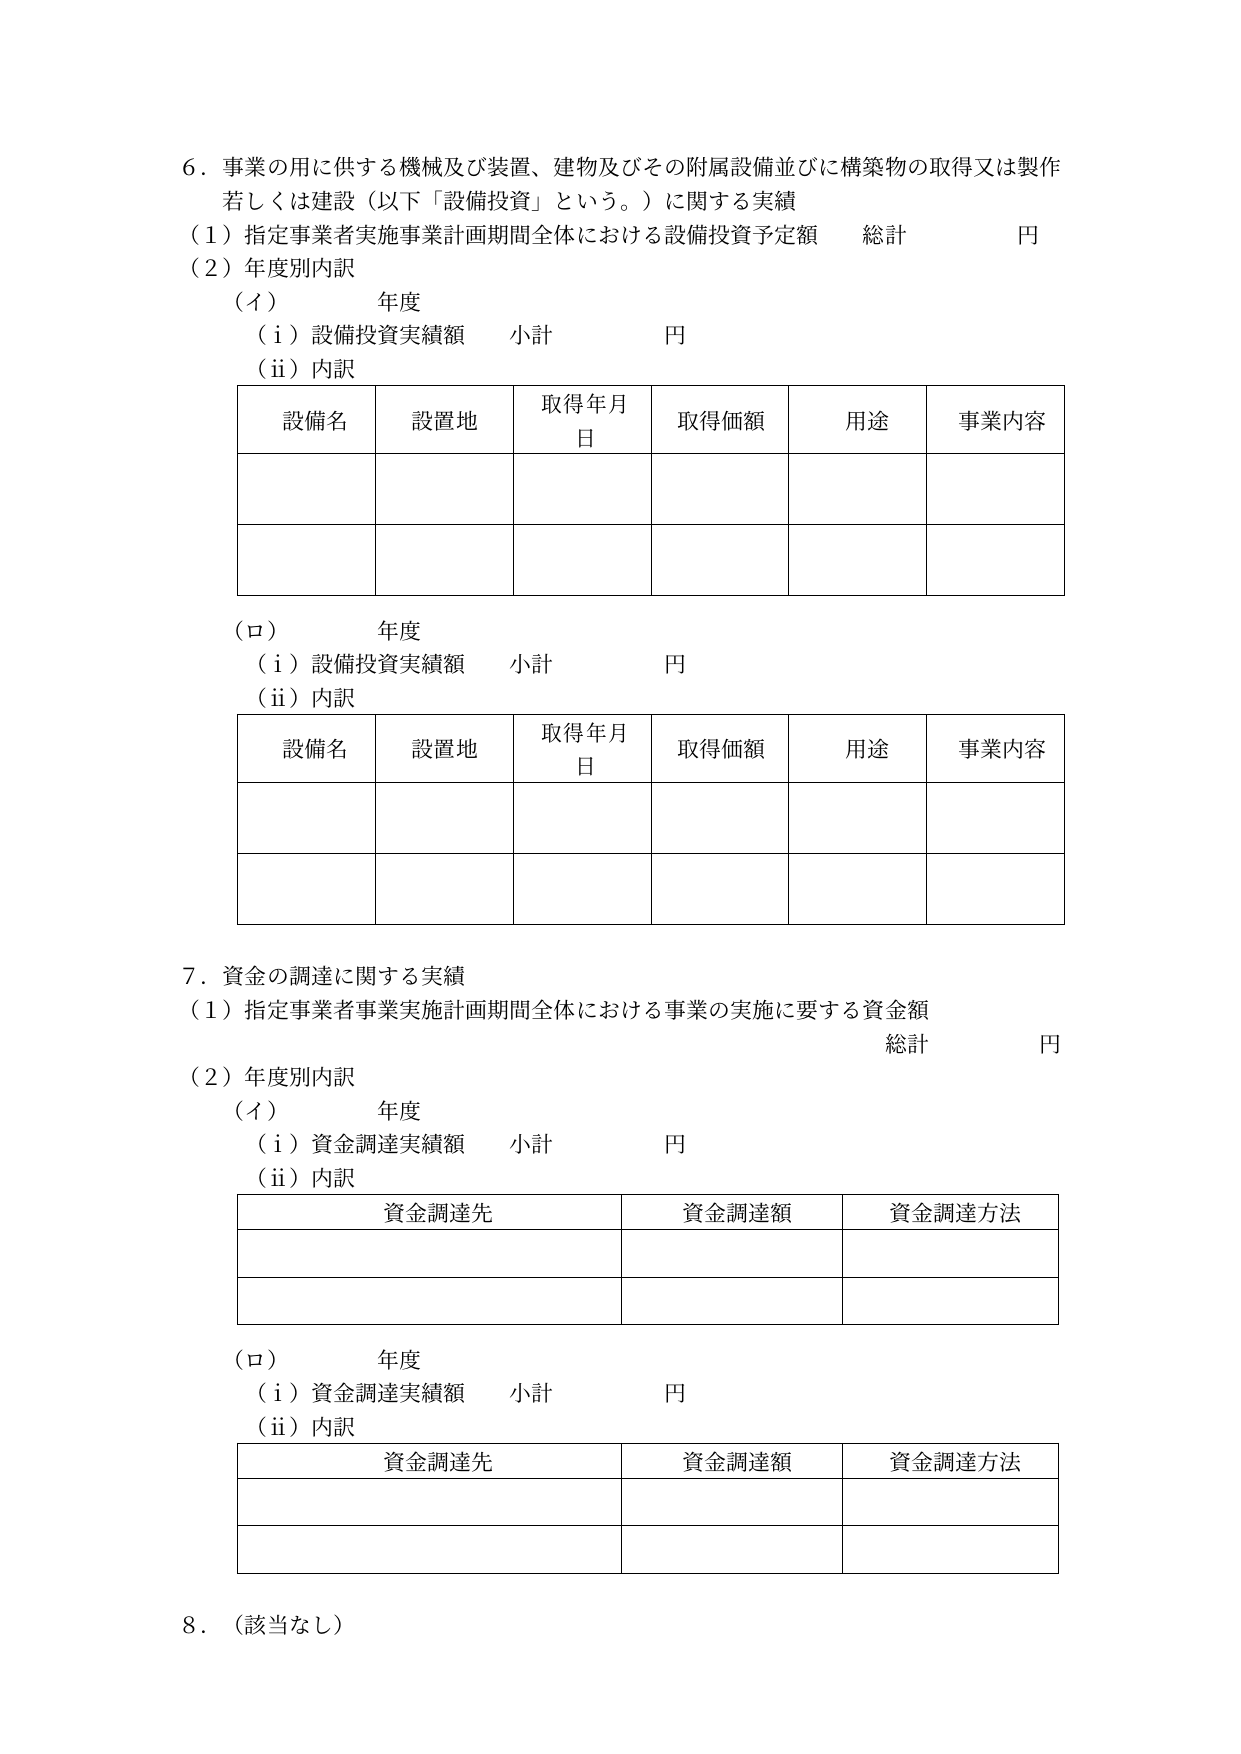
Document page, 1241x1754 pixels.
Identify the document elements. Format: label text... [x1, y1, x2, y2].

table_cell [238, 1526, 621, 1573]
table_cell [789, 783, 926, 853]
table_cell [789, 854, 926, 924]
table_header 設備名 [238, 386, 375, 453]
table_cell [652, 854, 788, 924]
table_cell [376, 525, 513, 595]
text （ⅱ）内訳 [178, 680, 1062, 714]
table_cell [238, 454, 375, 524]
text （イ） 年度 [178, 1093, 1062, 1127]
table_cell [843, 1278, 1058, 1324]
table_cell [622, 1526, 842, 1573]
table_header 資金調達方法 [843, 1195, 1058, 1229]
text （ⅰ）設備投資実績額 小計 円 [178, 646, 1062, 680]
text （１）指定事業者実施事業計画期間全体における設備投資予定額 総計 円 [178, 217, 1062, 250]
table_header 用途 [789, 715, 926, 782]
table_cell [238, 1278, 621, 1324]
text （ロ） 年度 [178, 1342, 1062, 1375]
table_cell [789, 454, 926, 524]
text （１）指定事業者事業実施計画期間全体における事業の実施に要する資金額 [178, 992, 1062, 1026]
table_cell [927, 454, 1064, 524]
text 総計 円 [178, 1026, 1062, 1059]
table_cell [843, 1230, 1058, 1277]
table_cell [514, 525, 651, 595]
table_cell [652, 783, 788, 853]
text （ⅱ）内訳 [178, 1160, 1062, 1194]
table_header 資金調達額 [622, 1195, 842, 1229]
table_cell [622, 1278, 842, 1324]
text （ⅰ）設備投資実績額 小計 円 [178, 318, 1062, 351]
table_header 取得価額 [652, 715, 788, 782]
table_header 用途 [789, 386, 926, 453]
text （ロ） 年度 [178, 613, 1062, 646]
text ８．（該当なし） [178, 1607, 1062, 1641]
table_cell [238, 525, 375, 595]
text ６．事業の用に供する機械及び装置、建物及びその附属設備並びに構築物の取得又は製作若しくは建設（以下「設備投資」という。）に関する実績 [178, 149, 1062, 217]
table_header 設備名 [238, 715, 375, 782]
table_cell [514, 783, 651, 853]
table_header 取得年月日 [514, 715, 651, 782]
table_header 資金調達先 [238, 1195, 621, 1229]
table_cell [622, 1479, 842, 1525]
table_header 資金調達先 [238, 1444, 621, 1478]
text （ⅱ）内訳 [178, 351, 1062, 385]
text （ⅰ）資金調達実績額 小計 円 [178, 1375, 1062, 1409]
table_cell [376, 783, 513, 853]
text （２）年度別内訳 [178, 250, 1062, 284]
table_cell [622, 1230, 842, 1277]
table_cell [843, 1526, 1058, 1573]
table_cell [238, 1479, 621, 1525]
table_header 取得価額 [652, 386, 788, 453]
table_cell [514, 854, 651, 924]
table_header 取得年月日 [514, 386, 651, 453]
text ７．資金の調達に関する実績 [178, 958, 1062, 992]
table_cell [238, 783, 375, 853]
text （ⅱ）内訳 [178, 1409, 1062, 1443]
table_header 資金調達額 [622, 1444, 842, 1478]
text （イ） 年度 [178, 284, 1062, 318]
table_cell [238, 854, 375, 924]
table_header 事業内容 [927, 386, 1064, 453]
table_cell [843, 1479, 1058, 1525]
table_header 事業内容 [927, 715, 1064, 782]
table_cell [652, 525, 788, 595]
table_cell [376, 854, 513, 924]
table_header 設置地 [376, 715, 513, 782]
text （２）年度別内訳 [178, 1059, 1062, 1093]
table_cell [927, 783, 1064, 853]
table_cell [927, 525, 1064, 595]
table_cell [927, 854, 1064, 924]
text （ⅰ）資金調達実績額 小計 円 [178, 1127, 1062, 1160]
table_cell [238, 1230, 621, 1277]
table_cell [376, 454, 513, 524]
table_header 設置地 [376, 386, 513, 453]
table_cell [514, 454, 651, 524]
table_cell [652, 454, 788, 524]
table_header 資金調達方法 [843, 1444, 1058, 1478]
table_cell [789, 525, 926, 595]
